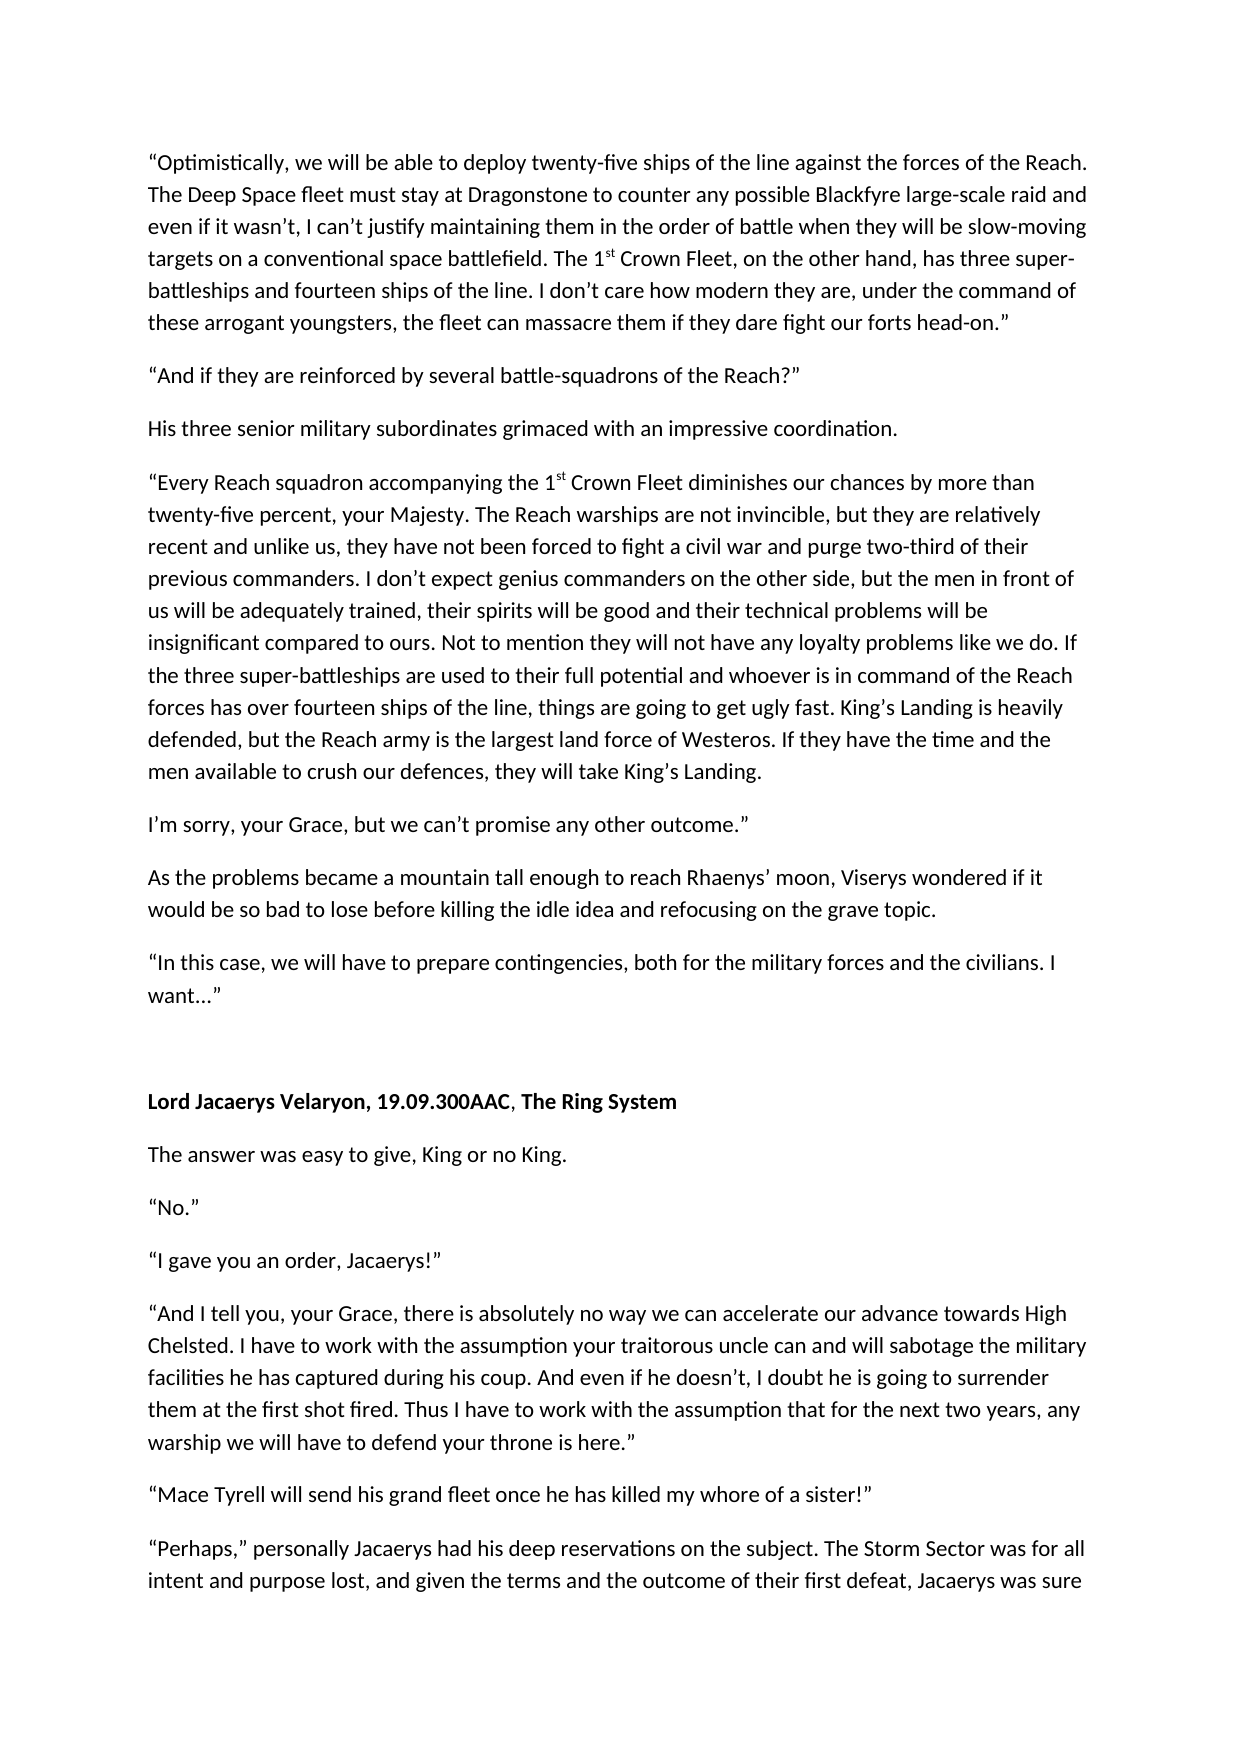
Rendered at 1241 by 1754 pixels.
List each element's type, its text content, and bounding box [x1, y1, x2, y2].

text “Every Reach squadron accompanying the 1st Crown Fleet diminishes our chances by more than twenty-five percent, your Majesty. The Reach warships are not invincible, but they are relatively recent and unlike us, they have not been forced to fight a civil war and purge two-third of their previous commanders. I don’t expect genius commanders on the other side, but the men in front of us will be adequately trained, their spirits will be good and their technical problems will be insignificant compared to ours. Not to mention they will not have any loyalty problems like we do. If the three super-battleships are used to their full potential and whoever is in command of the Reach forces has over fourteen ships of the line, things are going to get ugly fast. King’s Landing is heavily defended, but the Reach army is the largest land force of Westeros. If they have the time and the men available to crush our defences, they will take King’s Landing. [148, 468, 1093, 785]
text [148, 1534, 1093, 1594]
text “No.” [148, 1193, 1093, 1221]
text “Optimistically, we will be able to deploy twenty-five ships of the line against the forces of the Reach. The Deep Space fleet must stay at Dragonstone to counter any possible Blackfyre large-scale raid and even if it wasn’t, I can’t justify maintaining them in the order of battle when they will be slow-moving targets on a conventional space battlefield. The 1st Crown Fleet, on the other hand, has three super-battleships and fourteen ships of the line. I don’t care how modern they are, under the command of these arrogant youngsters, the fleet can massacre them if they dare fight our forts head-on.” [148, 148, 1093, 337]
text “Mace Tyrell will send his grand fleet once he has killed my whore of a sister!” [148, 1481, 1093, 1509]
text “In this case, we will have to prepare contingencies, both for the military forces and the civilians. I want...” [148, 948, 1093, 1009]
text “I gave you an order, Jacaerys!” [148, 1246, 1093, 1274]
text The answer was easy to give, King or no King. [148, 1140, 1093, 1168]
text His three senior military subordinates grimaced with an impressive coordination. [148, 414, 1093, 443]
text “And if they are reinforced by several battle-squadrons of the Reach?” [148, 362, 1093, 389]
text As the problems became a mountain tall enough to reach Rhaenys’ moon, Viserys wondered if it would be so bad to lose before killing the idle idea and refocusing on the grave topic. [148, 863, 1093, 923]
text “And I tell you, your Grace, there is absolutely no way we can accelerate our advance towards High Chelsted. I have to work with the assumption your traitorous uncle can and will sabotage the military facilities he has captured during his coup. And even if he doesn’t, I doubt he is going to surrender them at the first shot fired. Thus I have to work with the assumption that for the next two years, any warship we will have to defend your throne is here.” [148, 1299, 1093, 1456]
text I’m sorry, your Grace, but we can’t promise any other outcome.” [148, 810, 1093, 838]
text Lord Jacaerys Velaryon, 19.09.300AAC, The Ring System [148, 1087, 1093, 1115]
